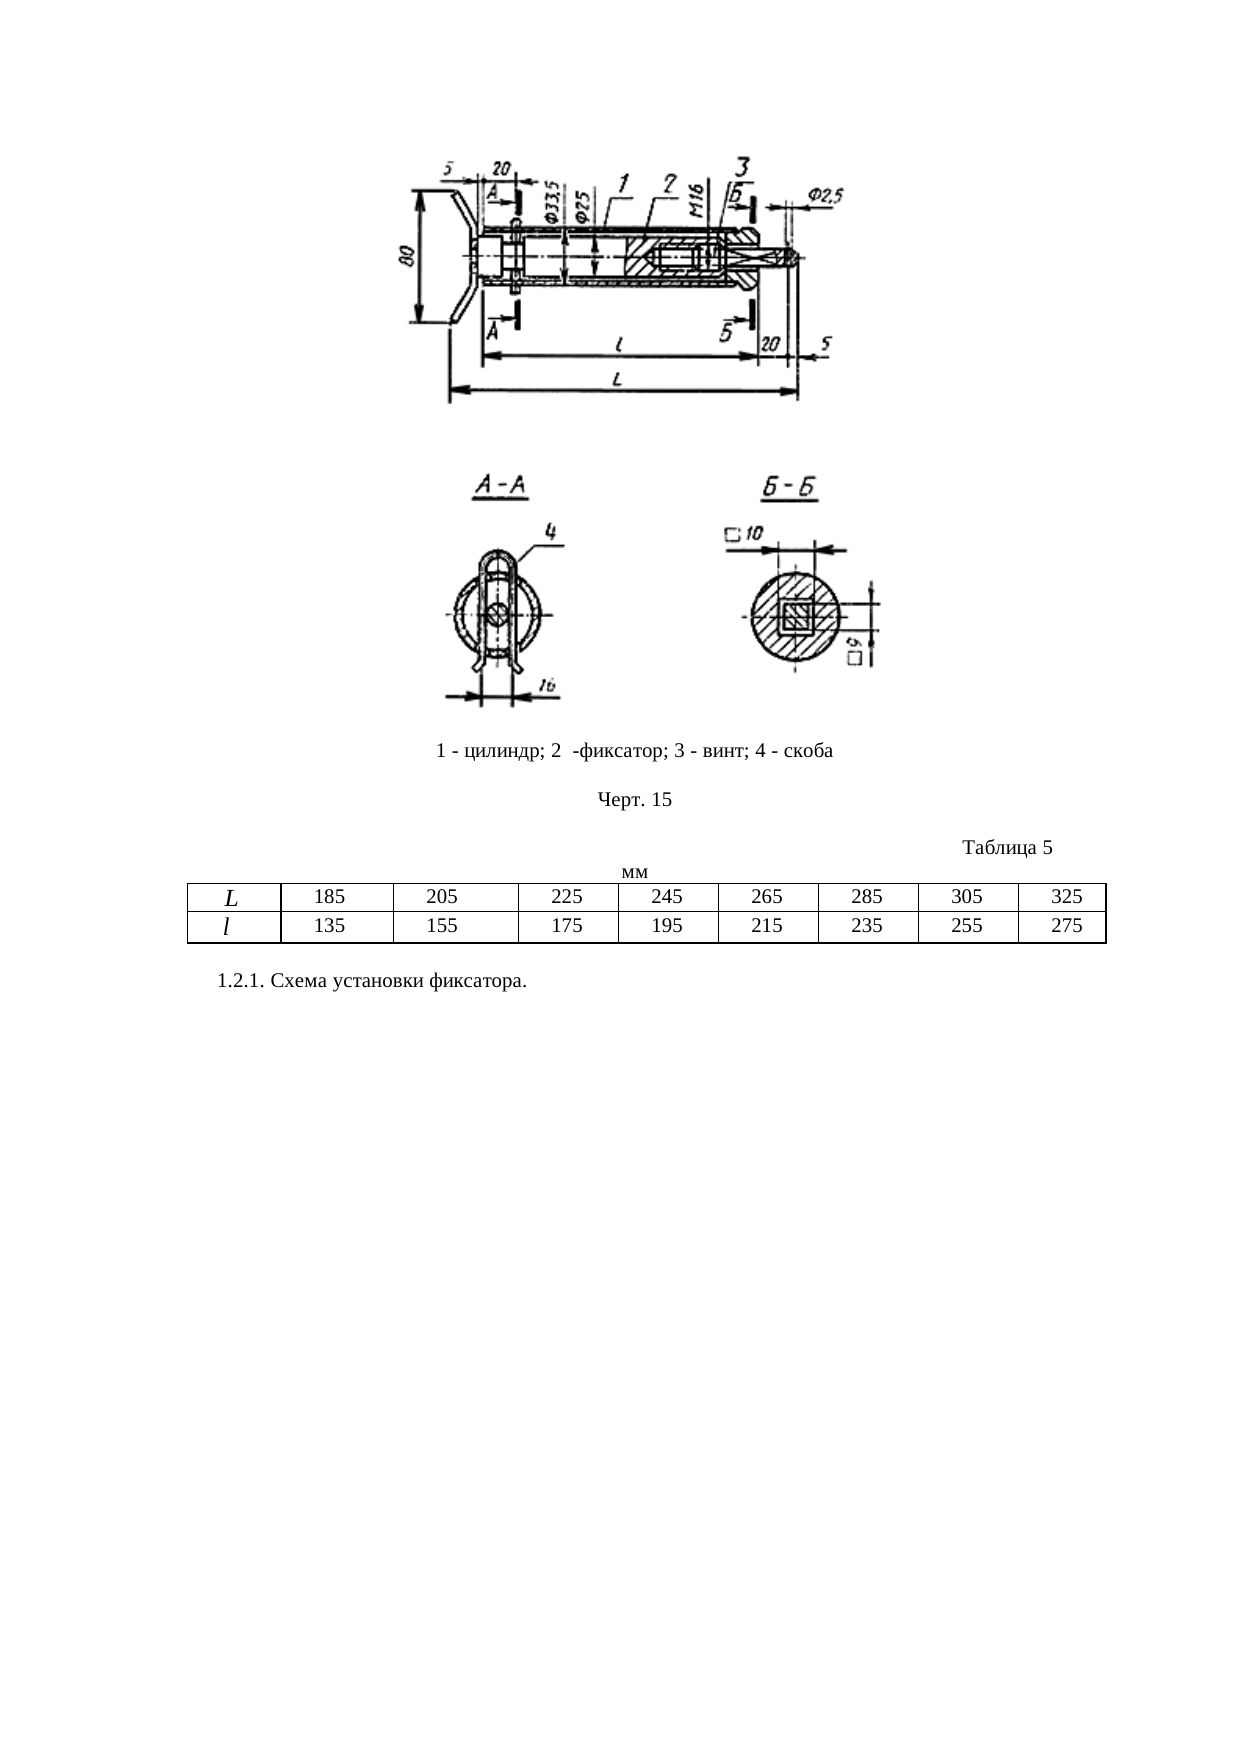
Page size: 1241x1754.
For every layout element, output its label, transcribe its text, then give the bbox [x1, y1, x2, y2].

table_header [188, 884, 280, 911]
table_cell 175 [519, 912, 618, 942]
table_header 265 [719, 884, 818, 911]
text Таблица 5 [187, 834, 1053, 858]
table_header 205 [394, 884, 518, 911]
picture [377, 149, 892, 714]
table_header 225 [519, 884, 618, 911]
table_header 185 [282, 884, 393, 911]
table_cell 235 [819, 912, 918, 942]
table_cell 155 [394, 912, 518, 942]
text 1.2.1. Схема установки фиксатора. [187, 968, 1053, 992]
table_header 285 [819, 884, 918, 911]
table_cell 275 [1019, 912, 1105, 942]
table_header 305 [919, 884, 1018, 911]
text 1 - цилиндр; 2 -фиксатор; 3 - винт; 4 - скоба [187, 738, 1053, 762]
table_cell 195 [619, 912, 718, 942]
table_cell [188, 912, 280, 942]
table_header 325 [1019, 884, 1105, 911]
text мм [187, 858, 1053, 883]
text Черт. 15 [187, 786, 1053, 810]
table_cell 215 [719, 912, 818, 942]
table_cell 135 [282, 912, 393, 942]
table_cell 255 [919, 912, 1018, 942]
table_header 245 [619, 884, 718, 911]
